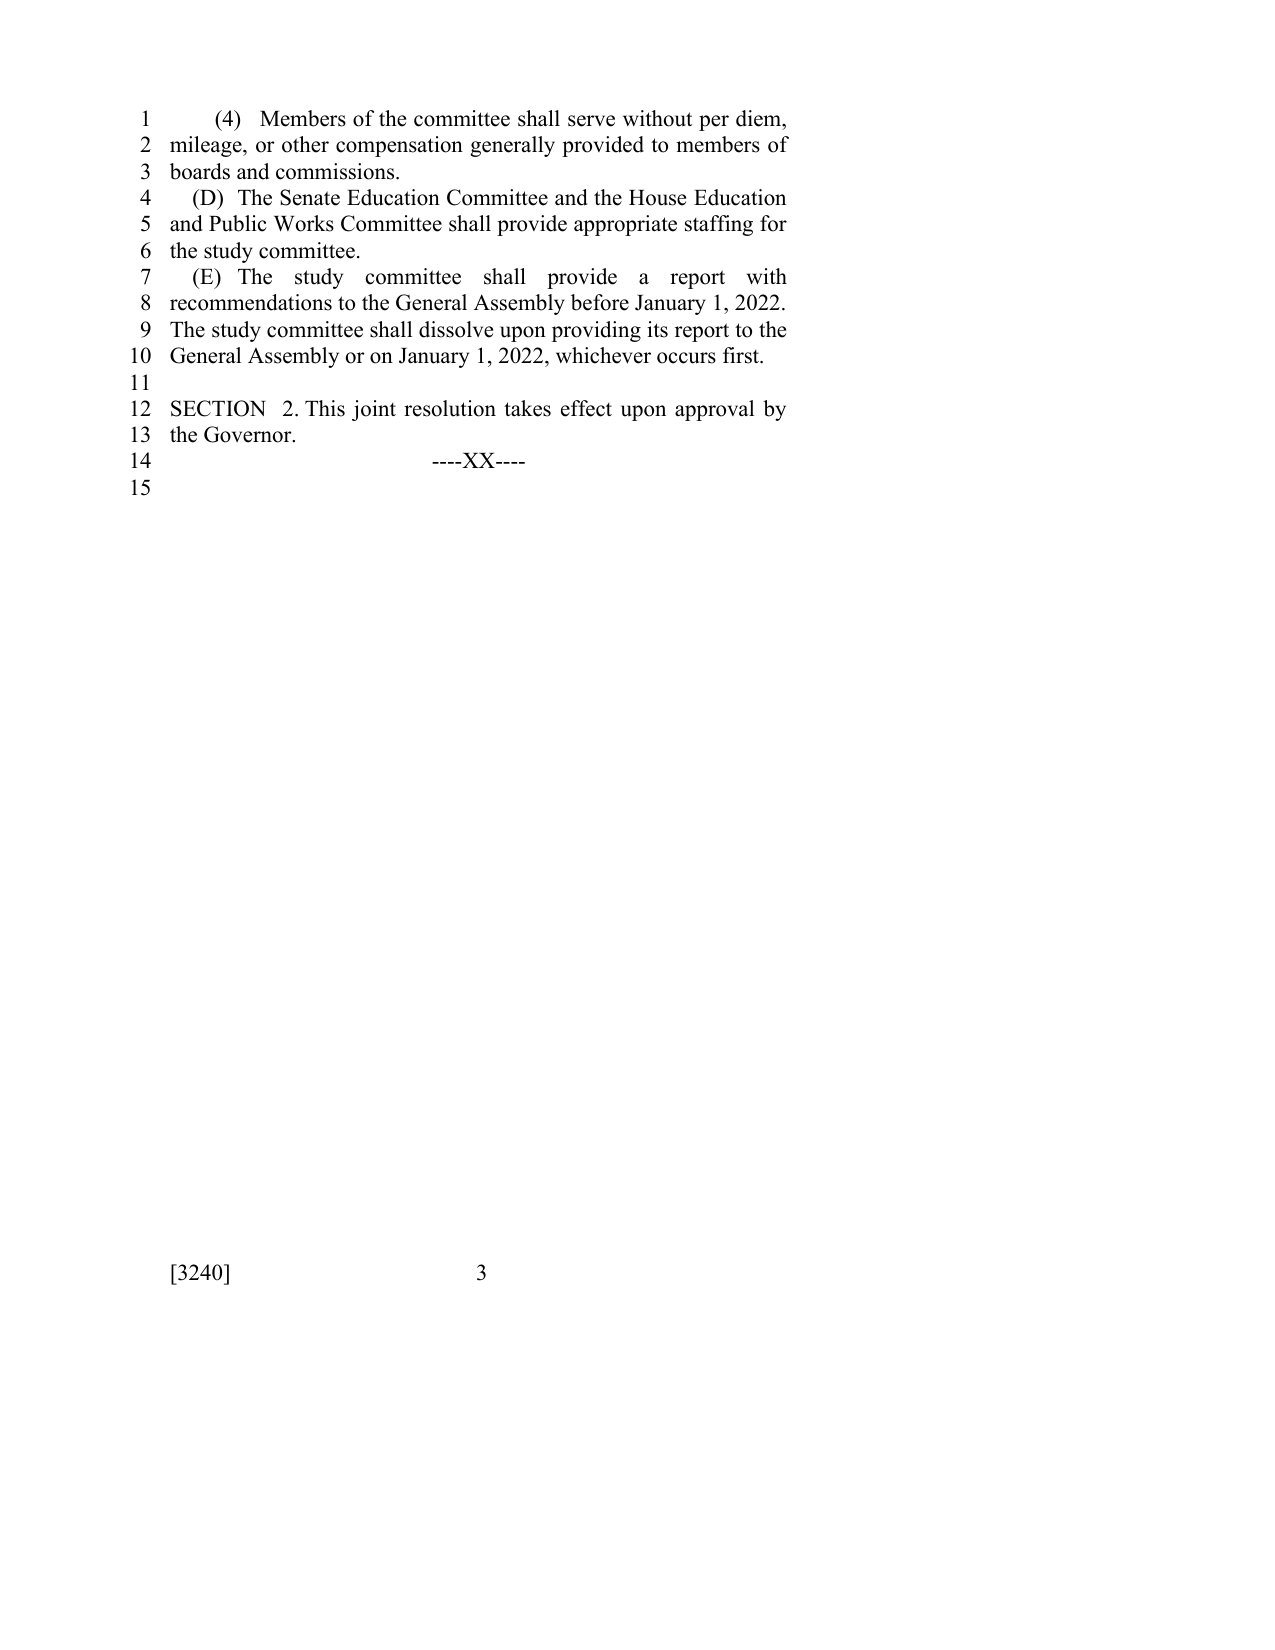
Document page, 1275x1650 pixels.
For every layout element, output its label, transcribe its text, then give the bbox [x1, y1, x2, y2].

text SECTION 2. This joint resolution takes effect upon approval by the Governor. [169, 395, 787, 448]
text ----XX---- [169, 448, 787, 474]
text (E) The study committee shall provide a report with recommendations to the General Assembly before January 1, 2022. The study committee shall dissolve upon providing its report to the General Assembly or on January 1, 2022, whichever occurs first. [169, 263, 787, 368]
text (4) Members of the committee shall serve without per diem, mileage, or other compensation generally provided to members of boards and commissions. [169, 105, 787, 184]
text (D) The Senate Education Committee and the House Education and Public Works Committee shall provide appropriate staffing for the study committee. [169, 184, 787, 263]
